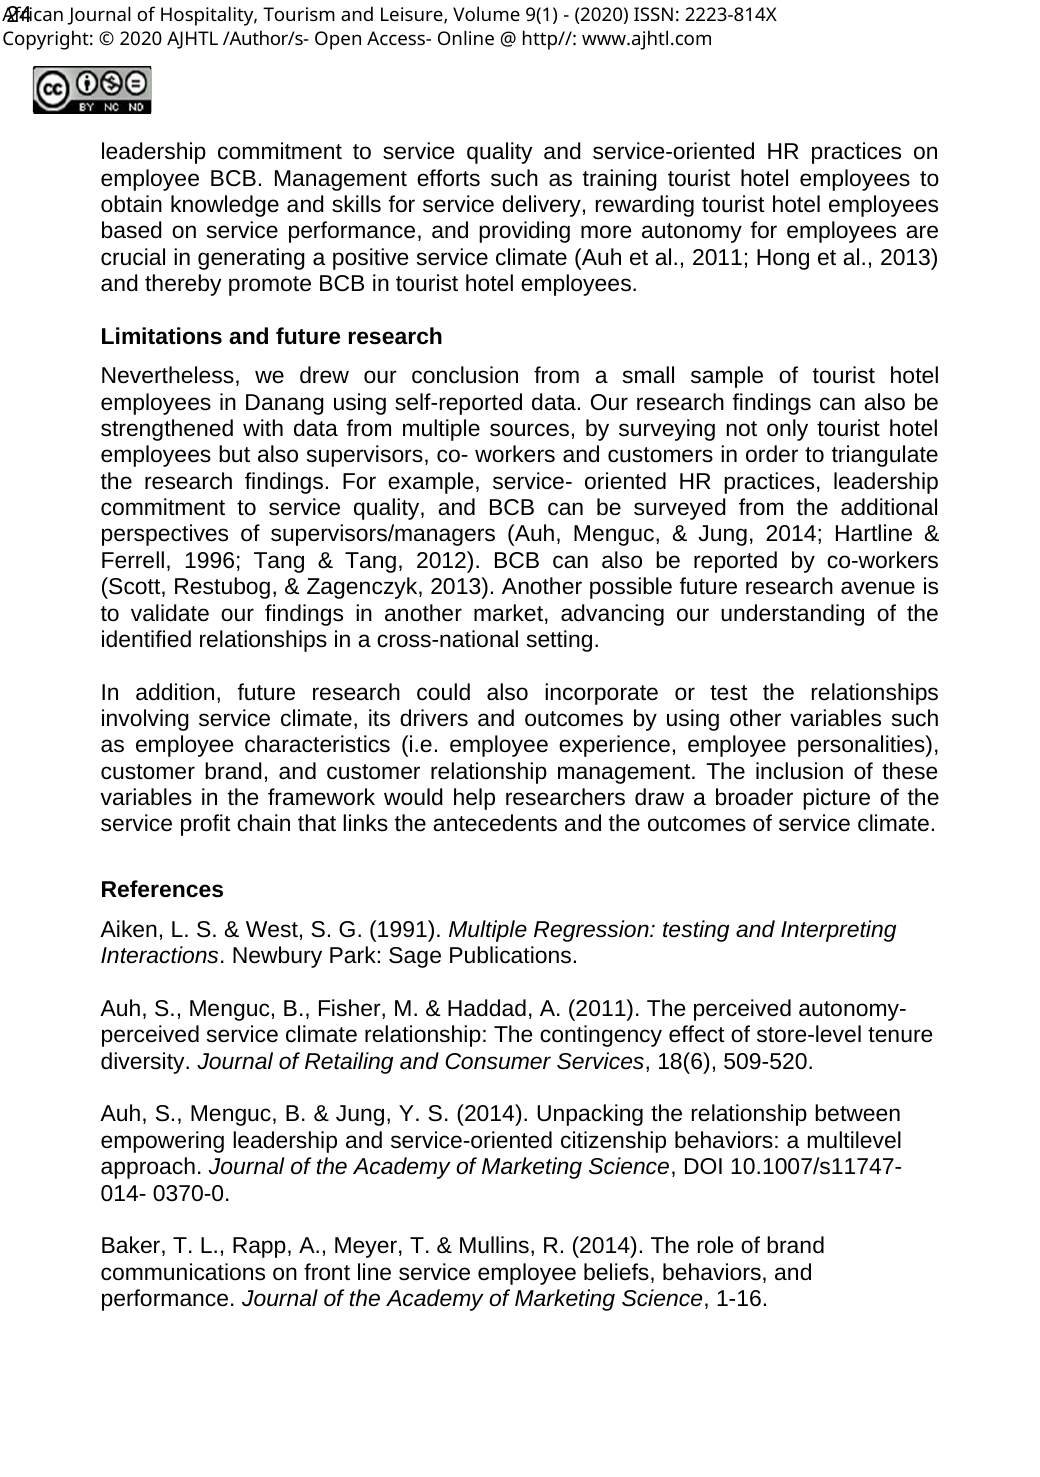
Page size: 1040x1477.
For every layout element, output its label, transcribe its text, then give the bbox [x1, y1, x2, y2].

text Auh, S., Menguc, B., Fisher, M. & Haddad, A. (2011). The perceived autonomy- perceived service climate relationship: The contingency effect of store-level tenure diversity. Journal of Retailing and Consumer Services, 18(6), 509-520. [100, 995, 935, 1074]
text Aiken, L. S. & West, S. G. (1991). Multiple Regression: testing and Interpreting Interactions. Newbury Park: Sage Publications. [100, 916, 898, 968]
text Baker, T. L., Rapp, A., Meyer, T. & Mullins, R. (2014). The role of brand communications on front line service employee beliefs, behaviors, and performance. Journal of the Academy of Marketing Science, 1-16. [100, 1232, 827, 1311]
subtitle References [100, 876, 952, 902]
text Nevertheless, we drew our conclusion from a small sample of tourist hotel employees in Danang using self-reported data. Our research findings can also be strengthened with data from multiple sources, by surveying not only tourist hotel employees but also supervisors, co- workers and customers in order to triangulate the research findings. For example, service- oriented HR practices, leadership commitment to service quality, and BCB can be surveyed from the additional perspectives of supervisors/managers (Auh, Menguc, & Jung, 2014; Hartline & Ferrell, 1996; Tang & Tang, 2012). BCB can also be reported by co-workers (Scott, Restubog, & Zagenczyk, 2013). Another possible future research avenue is to validate our findings in another market, advancing our understanding of the identified relationships in a cross-national setting. [100, 362, 940, 652]
text Auh, S., Menguc, B. & Jung, Y. S. (2014). Unpacking the relationship between empowering leadership and service-oriented citizenship behaviors: a multilevel approach. Journal of the Academy of Marketing Science, DOI 10.1007/s11747- 014- 0370-0. [100, 1100, 902, 1206]
text leadership commitment to service quality and service-oriented HR practices on employee BCB. Management efforts such as training tourist hotel employees to obtain knowledge and skills for service delivery, rewarding tourist hotel employees based on service performance, and providing more autonomy for employees are crucial in generating a positive service climate (Auh et al., 2011; Hong et al., 2013) and thereby promote BCB in tourist hotel employees. [100, 138, 940, 296]
picture [32, 66, 152, 114]
text In addition, future research could also incorporate or test the relationships involving service climate, its drivers and outcomes by using other variables such as employee characteristics (i.e. employee experience, employee personalities), customer brand, and customer relationship management. The inclusion of these variables in the framework would help researchers draw a broader picture of the service profit chain that links the antecedents and the outcomes of service climate. [100, 679, 939, 837]
subtitle Limitations and future research [100, 323, 952, 349]
